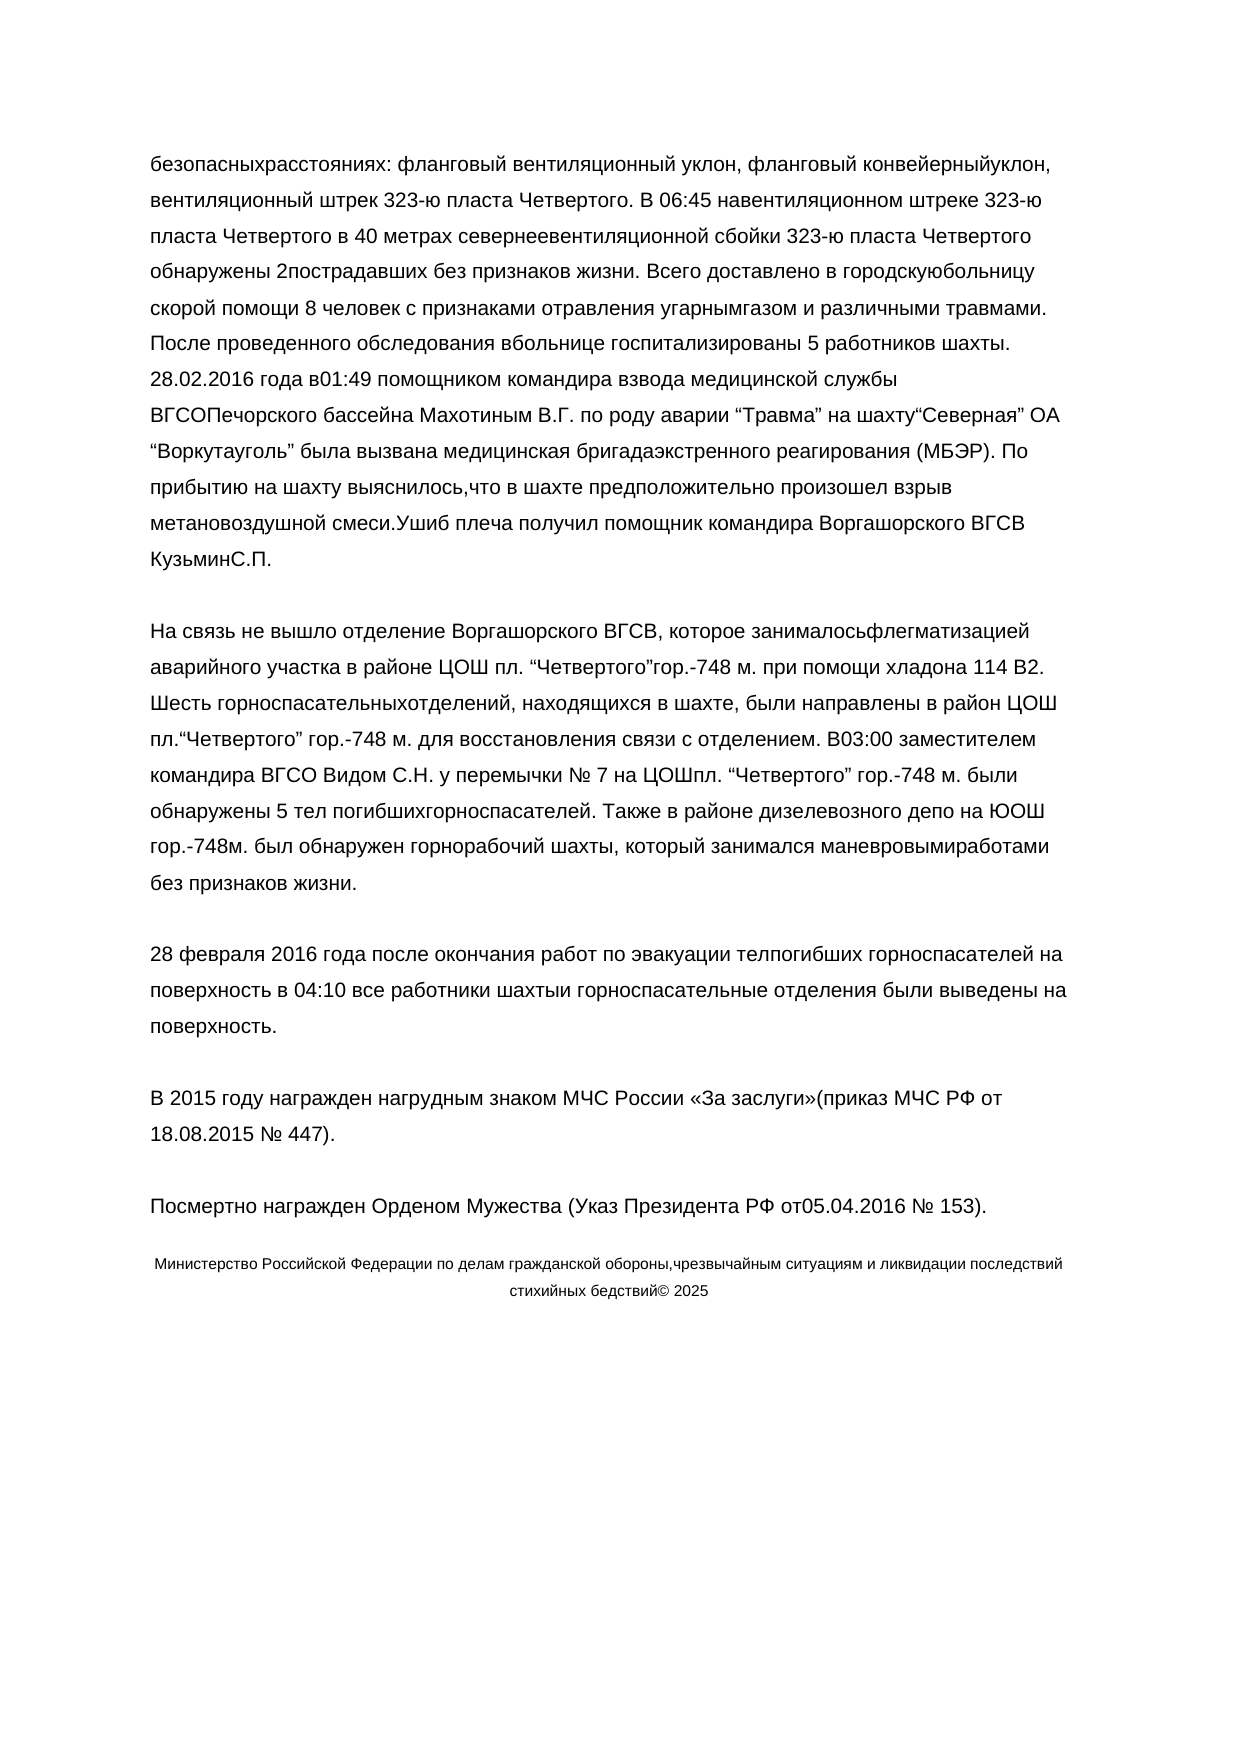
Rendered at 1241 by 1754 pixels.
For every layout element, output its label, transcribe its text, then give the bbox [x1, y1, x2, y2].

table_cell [140, 150, 1078, 1255]
table_cell Министерство Российской Федерации по делам гражданской обороны,чрезвычайным ситуациям и ликвидации последствий стихийных бедствий© 2025 [140, 1255, 1078, 1337]
